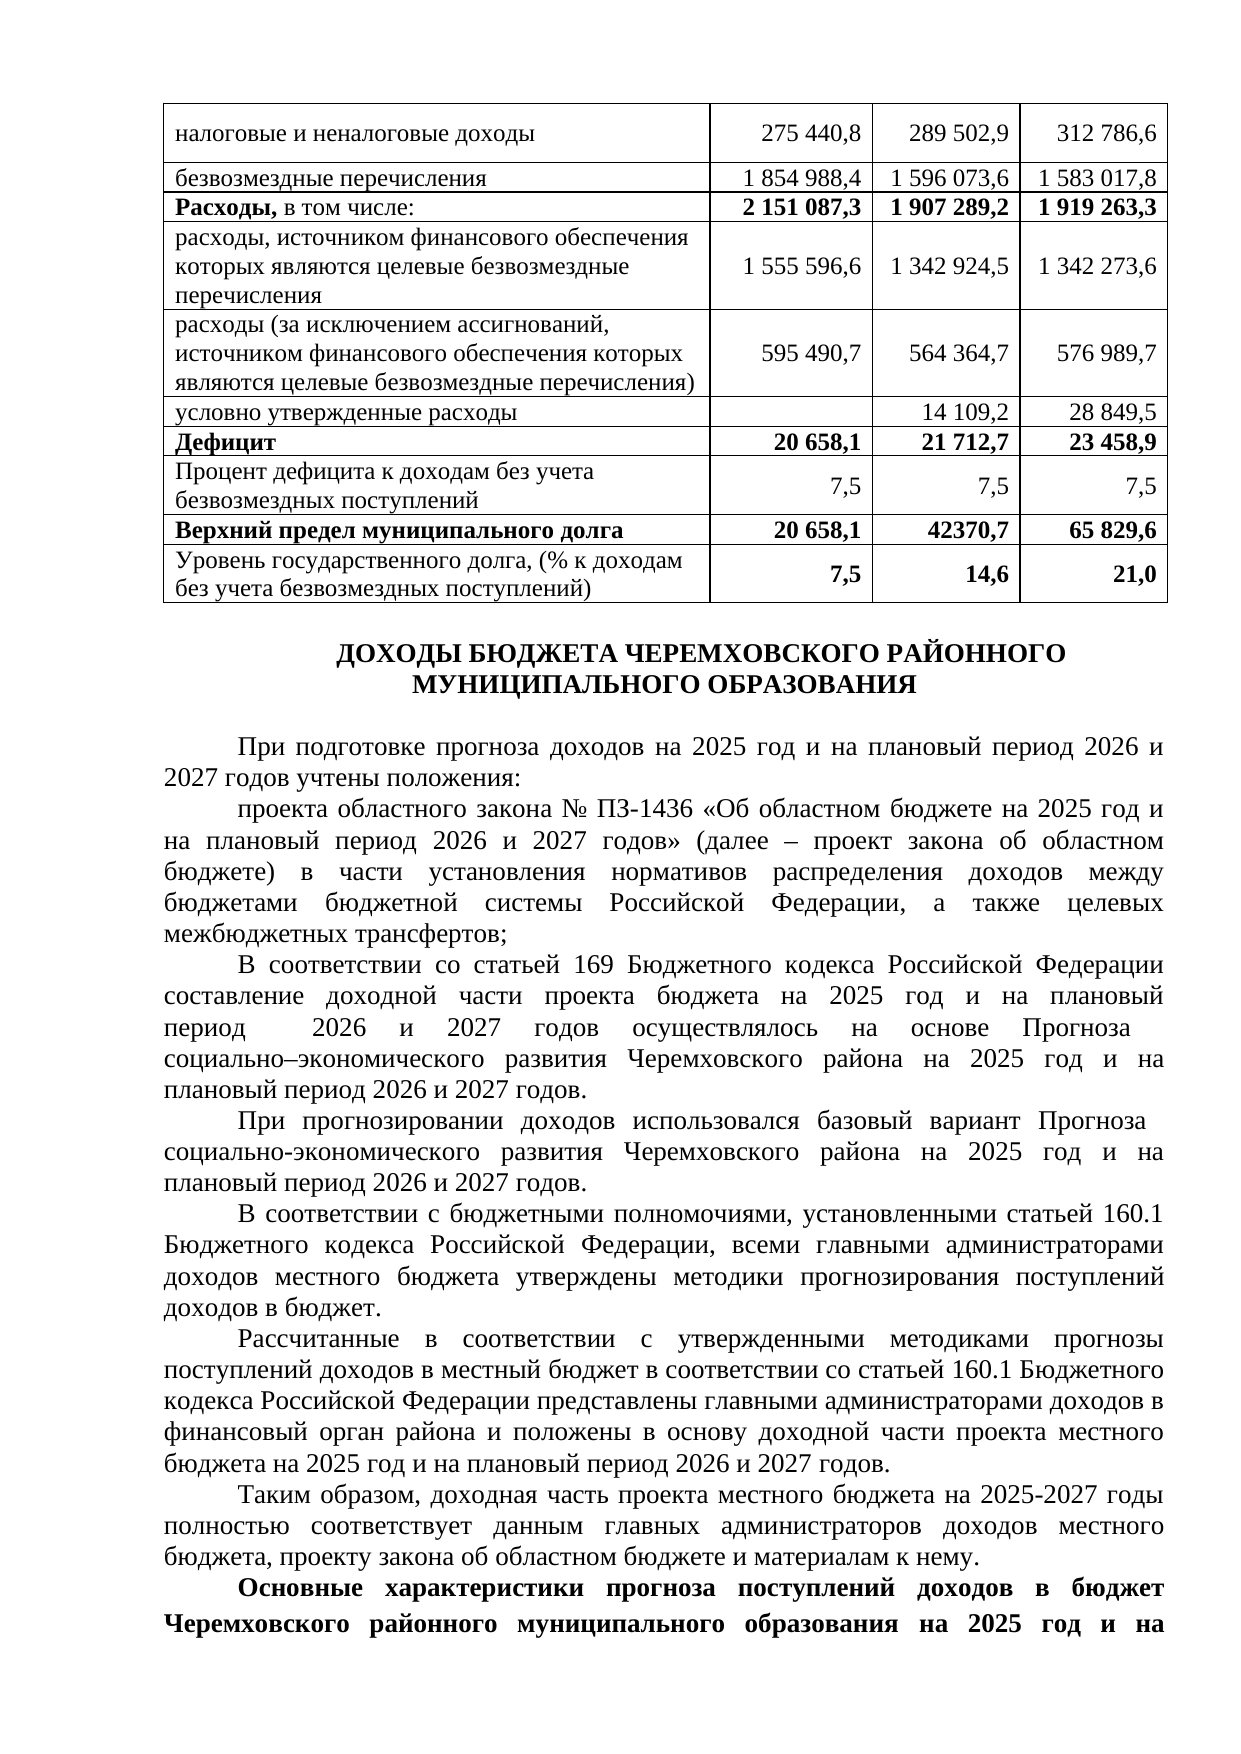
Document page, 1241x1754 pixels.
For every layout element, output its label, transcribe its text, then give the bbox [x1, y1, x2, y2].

table_cell 1 854 988,4 [711, 163, 872, 191]
table_cell 1 555 596,6 [711, 222, 872, 308]
table_cell 65 829,6 [1021, 515, 1167, 544]
text В соответствии с бюджетными полномочиями, установленными статьей 160.1 Бюджетного кодекса Российской Федерации, всеми главными администраторами доходов местного бюджета утверждены методики прогнозирования поступлений доходов в бюджет. [164, 1197, 1165, 1322]
table_cell 14,6 [873, 545, 1019, 602]
text Таким образом, доходная часть проекта местного бюджета на 2025-2027 годы полностью соответствует данным главных администраторов доходов местного бюджета, проекту закона об областном бюджете и материалам к нему. [164, 1478, 1165, 1571]
table_cell 1 919 263,3 [1021, 193, 1167, 221]
text проекта областного закона № ПЗ-1436 «Об областном бюджете на 2025 год и на плановый период 2026 и 2027 годов» (далее – проект закона об областном бюджете) в части установления нормативов распределения доходов между бюджетами бюджетной системы Российской Федерации, а также целевых межбюджетных трансфертов; [164, 793, 1165, 948]
table_cell налоговые и неналоговые доходы [164, 104, 709, 162]
table_cell 21 712,7 [873, 427, 1019, 455]
table_cell 42370,7 [873, 515, 1019, 544]
text В соответствии со статьей 169 Бюджетного кодекса Российской Федерации составление доходной части проекта бюджета на 2025 год и на плановый период 2026 и 2027 годов осуществлялось на основе Прогноза социально–экономического развития Черемховского района на 2025 год и на плановый период 2026 и 2027 годов. [164, 948, 1165, 1104]
table_cell 564 364,7 [873, 310, 1019, 396]
table_cell 23 458,9 [1021, 427, 1167, 455]
table_cell 20 658,1 [711, 427, 872, 455]
table_cell 312 786,6 [1021, 104, 1167, 162]
table_cell Процент дефицита к доходам без учета безвозмездных поступлений [164, 456, 709, 514]
text Рассчитанные в соответствии с утвержденными методиками прогнозы поступлений доходов в местный бюджет в соответствии со статьей 160.1 Бюджетного кодекса Российской Федерации представлены главными администраторами доходов в финансовый орган района и положены в основу доходной части проекта местного бюджета на 2025 год и на плановый период 2026 и 2027 годов. [164, 1322, 1165, 1478]
table_cell безвозмездные перечисления [164, 163, 709, 191]
table_cell 576 989,7 [1021, 310, 1167, 396]
table_cell Расходы, в том числе: [164, 193, 709, 221]
table_cell Дефицит [164, 427, 709, 455]
table_cell 1 342 924,5 [873, 222, 1019, 308]
table_cell 7,5 [873, 456, 1019, 514]
table_cell 1 596 073,6 [873, 163, 1019, 191]
table_cell расходы, источником финансового обеспечения которых являются целевые безвозмездные перечисления [164, 222, 709, 308]
table_cell 7,5 [1021, 456, 1167, 514]
table_cell 7,5 [711, 545, 872, 602]
table_cell 595 490,7 [711, 310, 872, 396]
table_cell [711, 397, 872, 426]
table_cell 21,0 [1021, 545, 1167, 602]
table_cell 1 907 289,2 [873, 193, 1019, 221]
table_cell 275 440,8 [711, 104, 872, 162]
table_cell 14 109,2 [873, 397, 1019, 426]
table_cell расходы (за исключением ассигнований, источником финансового обеспечения которых являются целевые безвозмездные перечисления) [164, 310, 709, 396]
text доходы бюджета черемховского районного муниципального образования [164, 637, 1165, 699]
table_cell 28 849,5 [1021, 397, 1167, 426]
table_cell 7,5 [711, 456, 872, 514]
table_cell условно утвержденные расходы [164, 397, 709, 426]
text При подготовке прогноза доходов на 2025 год и на плановый период 2026 и 2027 годов учтены положения: [164, 730, 1165, 793]
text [164, 1571, 1165, 1638]
text При прогнозировании доходов использовался базовый вариант Прогноза социально-экономического развития Черемховского района на 2025 год и на плановый период 2026 и 2027 годов. [164, 1104, 1165, 1197]
table_cell 1 583 017,8 [1021, 163, 1167, 191]
table_cell 1 342 273,6 [1021, 222, 1167, 308]
table_cell 289 502,9 [873, 104, 1019, 162]
table_cell 20 658,1 [711, 515, 872, 544]
table_cell Верхний предел муниципального долга [164, 515, 709, 544]
table_cell 2 151 087,3 [711, 193, 872, 221]
table_cell Уровень государственного долга, (% к доходам без учета безвозмездных поступлений) [164, 545, 709, 602]
